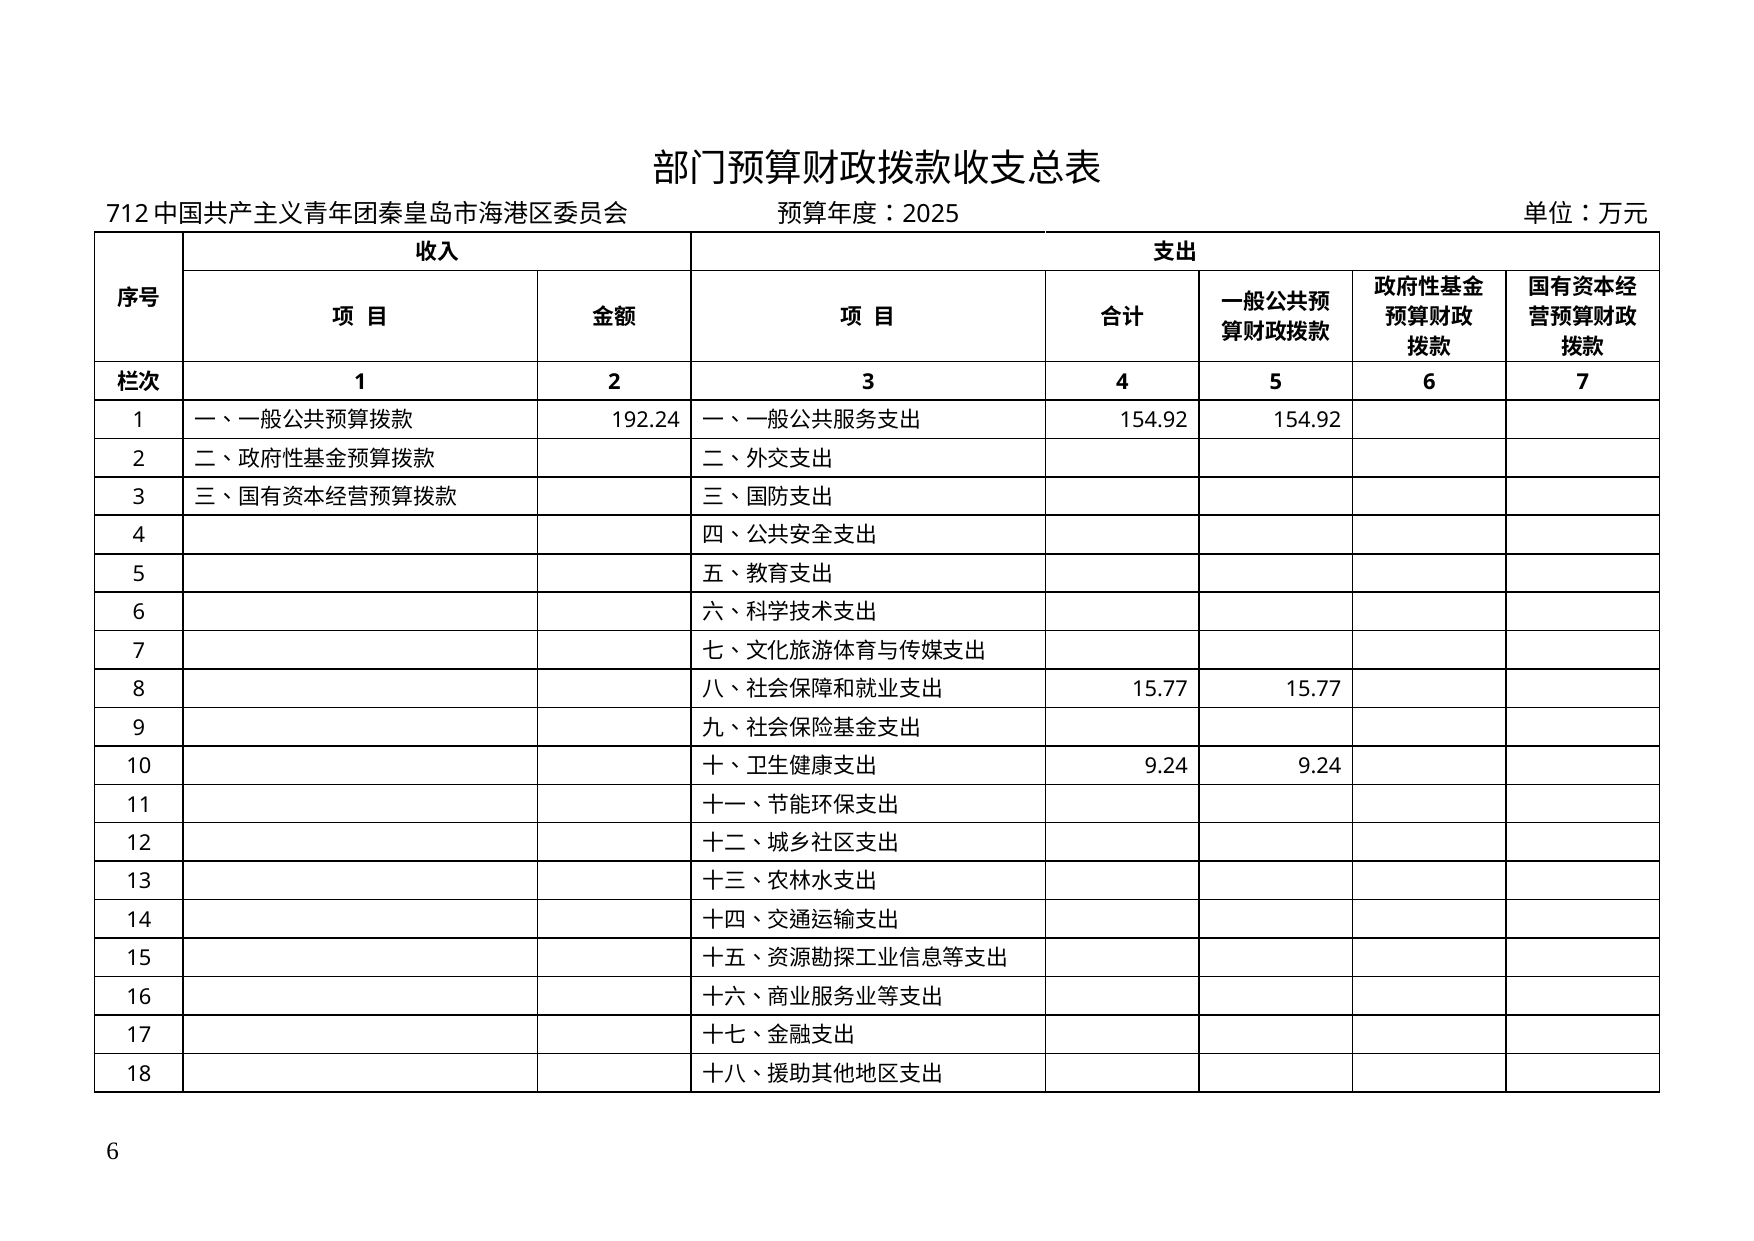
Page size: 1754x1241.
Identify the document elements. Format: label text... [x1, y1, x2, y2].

table_cell [1507, 708, 1659, 745]
table_cell [1353, 1054, 1505, 1091]
table_cell [184, 785, 537, 822]
table_cell 十七、金融支出 [692, 1016, 1045, 1052]
table_cell [1046, 439, 1198, 476]
table_cell [538, 478, 690, 514]
table_cell [538, 823, 690, 860]
table_cell [538, 631, 690, 668]
table_cell [1046, 977, 1198, 1014]
table_cell [184, 1016, 537, 1052]
table_cell [538, 439, 690, 476]
table_cell [1200, 593, 1352, 630]
table_cell [1507, 747, 1659, 783]
table_cell [1353, 439, 1505, 476]
table_cell [1353, 900, 1505, 937]
table_cell [1507, 401, 1659, 437]
table_cell 154.92 [1200, 401, 1352, 437]
table_cell 四、公共安全支出 [692, 516, 1045, 553]
table_cell [1353, 401, 1505, 437]
table_cell [538, 1054, 690, 1091]
table_cell [184, 516, 537, 553]
table_cell 五、教育支出 [692, 555, 1045, 591]
table_cell [1200, 785, 1352, 822]
table_cell [538, 977, 690, 1014]
table_cell [1046, 478, 1198, 514]
table_cell 1 [184, 362, 537, 399]
table_cell 十五、资源勘探工业信息等支出 [692, 939, 1045, 976]
table_cell [1200, 1054, 1352, 1091]
table_cell [1353, 862, 1505, 899]
table_cell 15 [95, 939, 182, 976]
table_header 单位：万元 [1046, 195, 1659, 231]
table_cell 15.77 [1046, 670, 1198, 707]
table_cell 2 [538, 362, 690, 399]
table_cell [1507, 785, 1659, 822]
table_cell [1200, 823, 1352, 860]
table_cell 15.77 [1200, 670, 1352, 707]
table_cell 一、一般公共服务支出 [692, 401, 1045, 437]
table_header 预算年度：2025 [692, 195, 1045, 231]
table_cell [538, 555, 690, 591]
table_cell 十四、交通运输支出 [692, 900, 1045, 937]
table_cell [184, 670, 537, 707]
table_cell [538, 747, 690, 783]
table_cell [538, 1016, 690, 1052]
table_cell [1507, 439, 1659, 476]
table_cell [1507, 478, 1659, 514]
table_cell [184, 823, 537, 860]
table_cell 国有资本经营预算财政拨款 [1507, 271, 1659, 361]
table_cell [1353, 670, 1505, 707]
table_cell [184, 555, 537, 591]
table_cell 192.24 [538, 401, 690, 437]
table_cell 10 [95, 747, 182, 783]
table_cell [1200, 939, 1352, 976]
table_cell [1507, 555, 1659, 591]
text 部门预算财政拨款收支总表 [106, 142, 1648, 193]
table_cell 合计 [1046, 271, 1198, 361]
table_cell 14 [95, 900, 182, 937]
table_cell 八、社会保障和就业支出 [692, 670, 1045, 707]
table_cell [1353, 785, 1505, 822]
table_cell [1046, 1054, 1198, 1091]
table_cell [1353, 939, 1505, 976]
table_cell 十、卫生健康支出 [692, 747, 1045, 783]
table_cell 6 [95, 593, 182, 630]
table_cell [1046, 1016, 1198, 1052]
table_cell [184, 862, 537, 899]
table_cell 二、政府性基金预算拨款 [184, 439, 537, 476]
table_cell 5 [95, 555, 182, 591]
table_cell [1507, 900, 1659, 937]
table_cell [538, 900, 690, 937]
table_cell 9.24 [1200, 747, 1352, 783]
table_cell [184, 747, 537, 783]
table_cell [1353, 593, 1505, 630]
table_cell [1200, 862, 1352, 899]
table_cell [538, 939, 690, 976]
table_cell [1507, 862, 1659, 899]
table_cell 3 [692, 362, 1045, 399]
table_cell [538, 708, 690, 745]
table_cell [1200, 478, 1352, 514]
table_cell [1046, 939, 1198, 976]
table_cell 12 [95, 823, 182, 860]
table_cell [184, 708, 537, 745]
table_header 712中国共产主义青年团秦皇岛市海港区委员会 [95, 195, 690, 231]
table_cell 7 [95, 631, 182, 668]
table_cell 2 [95, 439, 182, 476]
table_cell [1353, 1016, 1505, 1052]
table_cell 11 [95, 785, 182, 822]
table_cell 4 [1046, 362, 1198, 399]
table_cell 1 [95, 401, 182, 437]
table_cell [1353, 747, 1505, 783]
table_cell 项 目 [184, 271, 537, 361]
table_cell [1353, 478, 1505, 514]
table_cell [1507, 631, 1659, 668]
table_cell [1507, 670, 1659, 707]
table_cell 3 [95, 478, 182, 514]
table_cell [1046, 785, 1198, 822]
table_cell [1200, 708, 1352, 745]
table_cell [1353, 516, 1505, 553]
table_cell [1200, 900, 1352, 937]
table_cell 收入 [184, 233, 690, 270]
table_cell 十三、农林水支出 [692, 862, 1045, 899]
table_cell 一般公共预算财政拨款 [1200, 271, 1352, 361]
table_cell 154.92 [1046, 401, 1198, 437]
table_cell [1507, 1016, 1659, 1052]
table_cell [1200, 1016, 1352, 1052]
table_cell [184, 900, 537, 937]
table_cell 5 [1200, 362, 1352, 399]
table_cell [1046, 555, 1198, 591]
table_cell 17 [95, 1016, 182, 1052]
table_cell [184, 1054, 537, 1091]
table_cell [184, 593, 537, 630]
table_cell [538, 670, 690, 707]
table_cell 6 [1353, 362, 1505, 399]
table_cell [1507, 593, 1659, 630]
table_cell 二、外交支出 [692, 439, 1045, 476]
table_cell [1507, 977, 1659, 1014]
table_cell 9 [95, 708, 182, 745]
table_cell [1046, 593, 1198, 630]
table_cell [1507, 823, 1659, 860]
table_cell 13 [95, 862, 182, 899]
table_cell [1046, 631, 1198, 668]
table_cell 三、国有资本经营预算拨款 [184, 478, 537, 514]
table_cell 18 [95, 1054, 182, 1091]
table_cell [184, 977, 537, 1014]
table_cell [1046, 516, 1198, 553]
table_cell 16 [95, 977, 182, 1014]
table_cell [538, 593, 690, 630]
table_cell [1046, 823, 1198, 860]
table_cell [1353, 977, 1505, 1014]
table_cell 栏次 [95, 362, 182, 399]
table_cell [1046, 862, 1198, 899]
table_cell 8 [95, 670, 182, 707]
table_cell [184, 939, 537, 976]
table_cell [538, 862, 690, 899]
table_cell [1200, 977, 1352, 1014]
table_cell 十八、援助其他地区支出 [692, 1054, 1045, 1091]
table_cell [1200, 439, 1352, 476]
table_cell 支出 [692, 233, 1659, 270]
table_cell 金额 [538, 271, 690, 361]
table_cell 项 目 [692, 271, 1045, 361]
table_cell [1353, 823, 1505, 860]
table_cell [1353, 708, 1505, 745]
table_cell [1200, 516, 1352, 553]
table_cell 三、国防支出 [692, 478, 1045, 514]
table_cell 十一、节能环保支出 [692, 785, 1045, 822]
table_cell [538, 785, 690, 822]
table_cell [1046, 900, 1198, 937]
table_cell 7 [1507, 362, 1659, 399]
table_cell [184, 631, 537, 668]
table_cell [1507, 1054, 1659, 1091]
table_cell [1507, 939, 1659, 976]
table_cell [1507, 516, 1659, 553]
table_cell 十六、商业服务业等支出 [692, 977, 1045, 1014]
table_cell [1200, 555, 1352, 591]
table_cell [1200, 631, 1352, 668]
table_cell [1046, 708, 1198, 745]
table_cell 十二、城乡社区支出 [692, 823, 1045, 860]
table_cell 六、科学技术支出 [692, 593, 1045, 630]
table_cell [1353, 555, 1505, 591]
table_cell 序号 [95, 233, 182, 361]
table_cell 一、一般公共预算拨款 [184, 401, 537, 437]
table_cell [1353, 631, 1505, 668]
table_cell 七、文化旅游体育与传媒支出 [692, 631, 1045, 668]
table_cell 9.24 [1046, 747, 1198, 783]
table_cell 政府性基金预算财政 拨款 [1353, 271, 1505, 361]
table_cell [538, 516, 690, 553]
table_cell 4 [95, 516, 182, 553]
table_cell 九、社会保险基金支出 [692, 708, 1045, 745]
